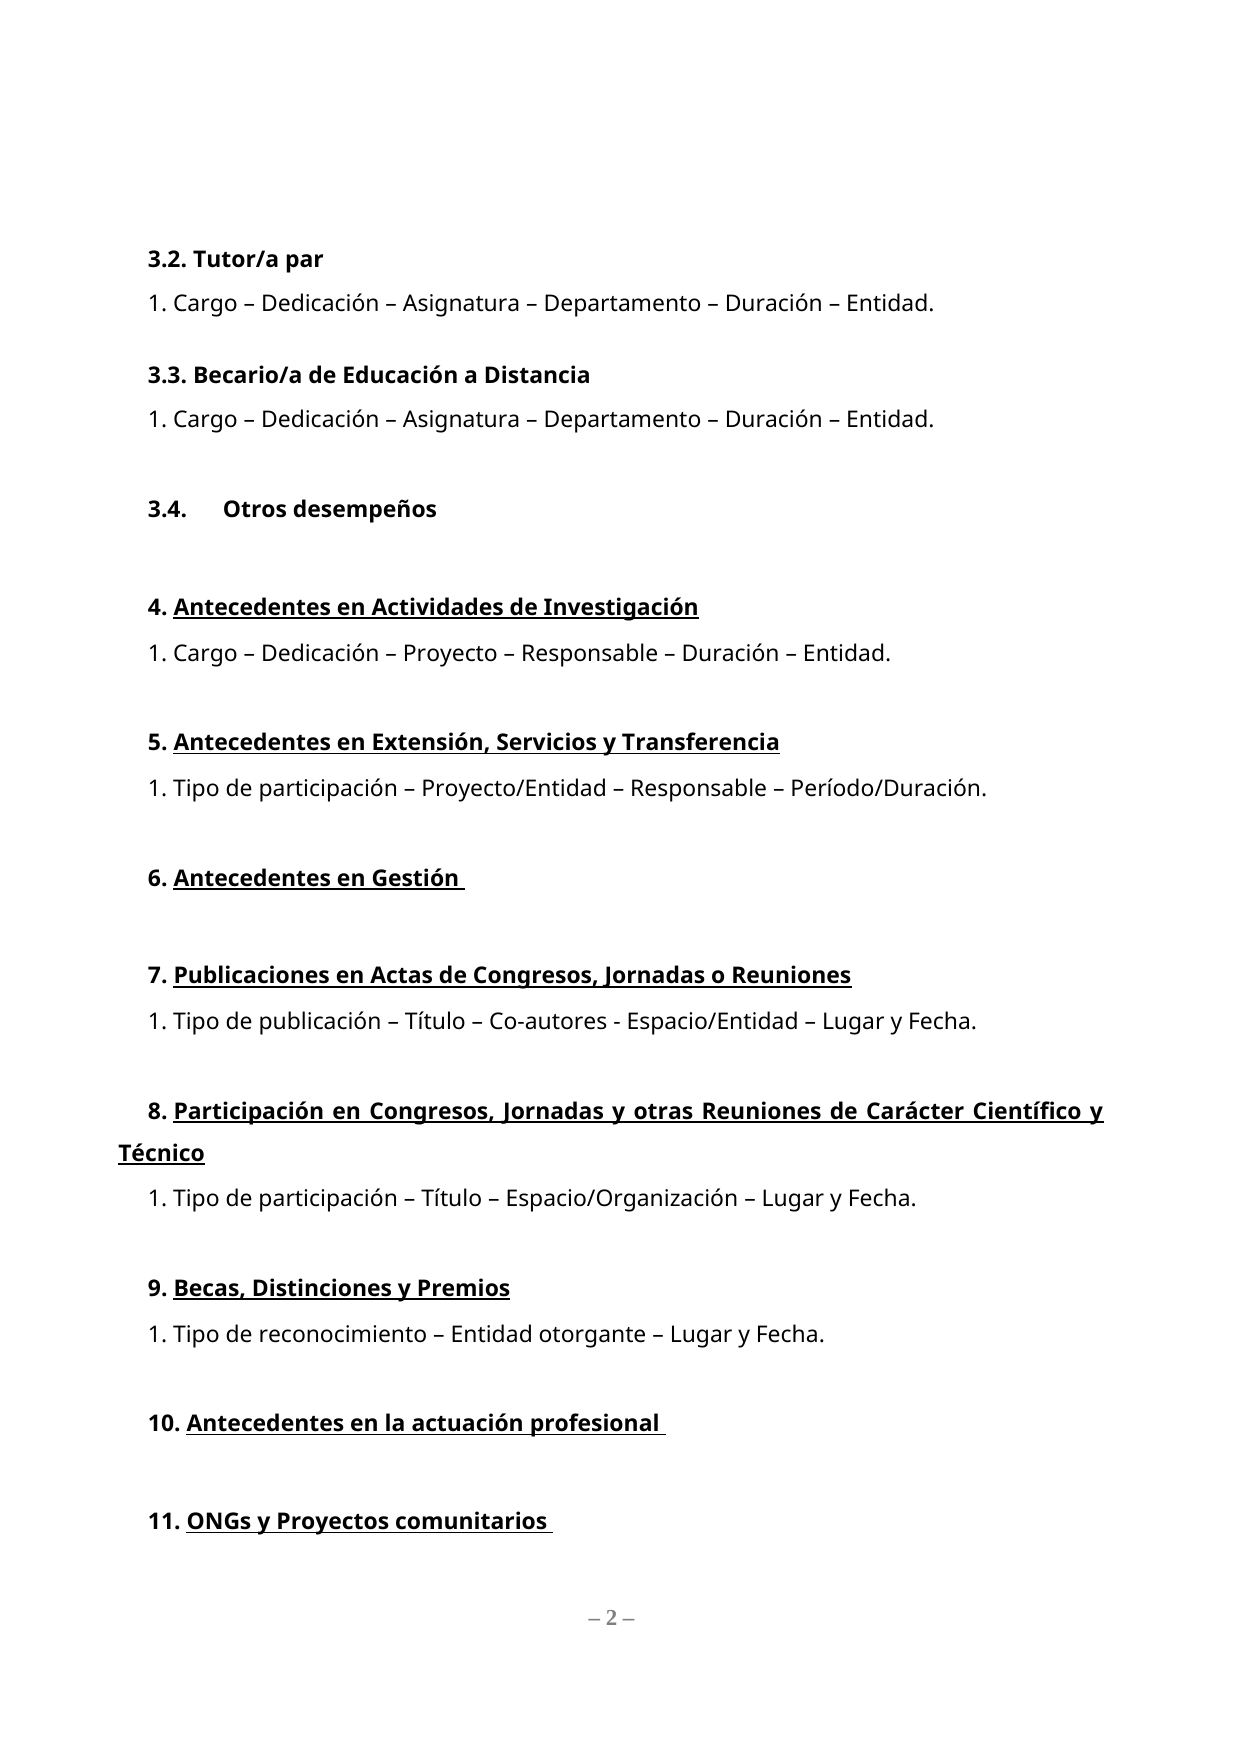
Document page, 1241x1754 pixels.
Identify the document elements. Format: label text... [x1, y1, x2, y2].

subtitle 1. Tipo de participación – Título – Espacio/Organización – Lugar y Fecha. [118, 1182, 1104, 1213]
subtitle Cargo – Dedicación – Proyecto – Responsable – Duración – Entidad. [118, 636, 1104, 667]
subtitle Antecedentes en Gestión [118, 853, 1104, 894]
text 3.3. Becario/a de Educación a Distancia [118, 359, 1104, 390]
subtitle Antecedentes en Actividades de Investigación [118, 582, 1104, 623]
text 3.2. Tutor/a par [118, 242, 1104, 273]
subtitle Antecedentes en Extensión, Servicios y Transferencia [118, 717, 1104, 759]
subtitle Publicaciones en Actas de Congresos, Jornadas o Reuniones [118, 951, 1104, 992]
subtitle ONGs y Proyectos comunitarios [118, 1496, 1104, 1538]
subtitle 1. Cargo – Dedicación – Asignatura – Departamento – Duración – Entidad. [148, 403, 1104, 434]
subtitle 1. Cargo – Dedicación – Asignatura – Departamento – Duración – Entidad. [148, 286, 1104, 317]
subtitle Tipo de participación – Proyecto/Entidad – Responsable – Período/Duración. [118, 771, 1104, 803]
subtitle Tipo de publicación – Título – Co-autores - Espacio/Entidad – Lugar y Fecha. [118, 1005, 1104, 1036]
subtitle Participación en Congresos, Jornadas y otras Reuniones de Carácter Científico y Técnico [118, 1086, 1104, 1169]
subtitle Becas, Distinciones y Premios [118, 1263, 1104, 1305]
subtitle Tipo de reconocimiento – Entidad otorgante – Lugar y Fecha. [118, 1317, 1104, 1348]
subtitle Antecedentes en la actuación profesional [118, 1398, 1104, 1440]
subtitle Otros desempeños [148, 484, 1104, 526]
